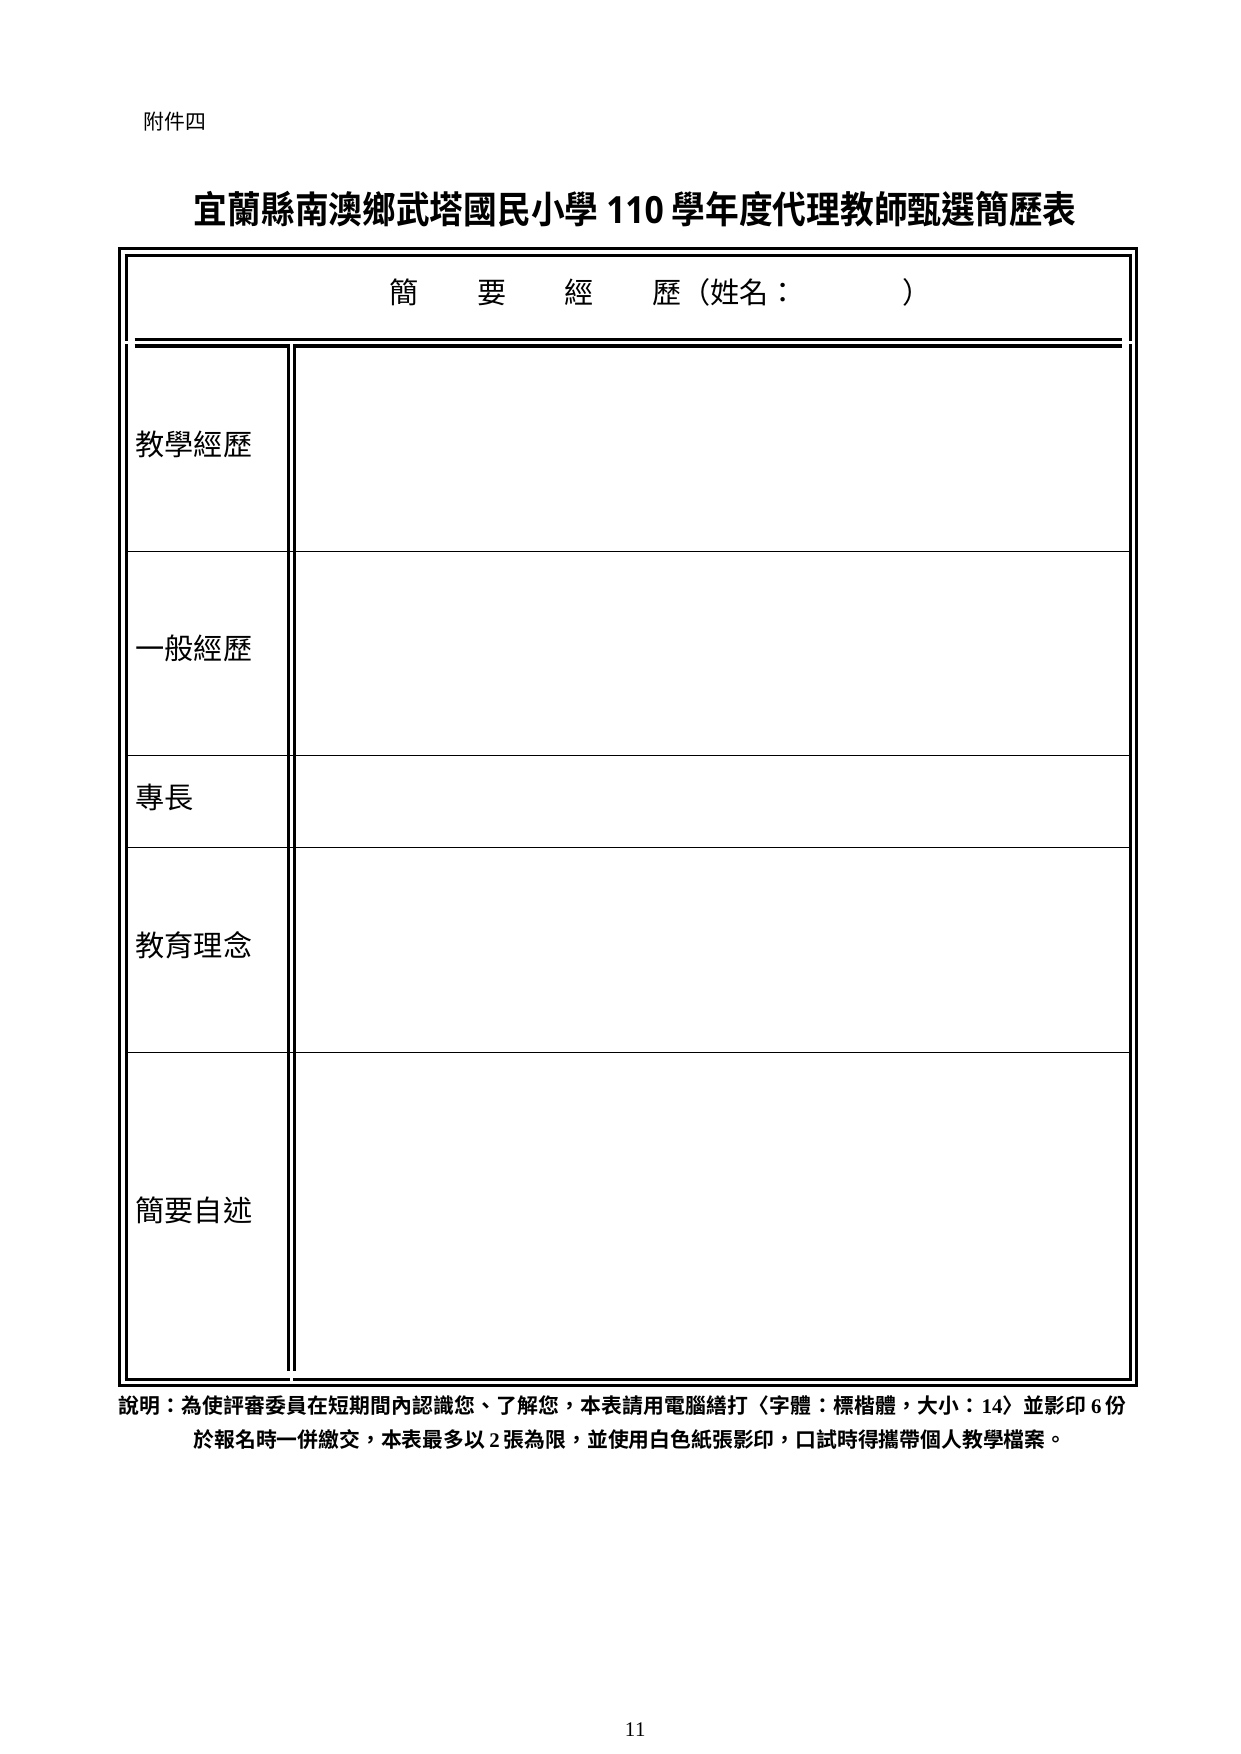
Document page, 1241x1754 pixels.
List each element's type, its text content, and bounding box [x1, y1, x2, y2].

table_cell 教學經歷 [123, 338, 291, 551]
text 說明：為使評審委員在短期間內認識您、了解您，本表請用電腦繕打〈字體：標楷體，大小：14〉並影印6份於報名時一併繳交，本表最多以2張為限，並使用白色紙張影印，口試時得攜帶個人教學檔案。 [118, 1387, 1127, 1455]
table_cell 一般經歷 [128, 552, 287, 755]
table_header 簡 要 經 歷（姓名： ） [123, 250, 1133, 337]
text 宜蘭縣南澳鄉武塔國民小學110學年度代理教師甄選簡歷表 [118, 180, 1152, 234]
table_cell 簡要自述 [128, 1053, 291, 1378]
table_cell 專長 [128, 756, 287, 847]
table_cell [291, 338, 1133, 551]
table_cell [291, 1053, 1129, 1378]
table_cell [296, 552, 1129, 755]
table_cell 教育理念 [128, 848, 287, 1052]
table_cell [296, 848, 1129, 1052]
text 附件四 [143, 103, 1152, 137]
table_cell [296, 756, 1129, 847]
